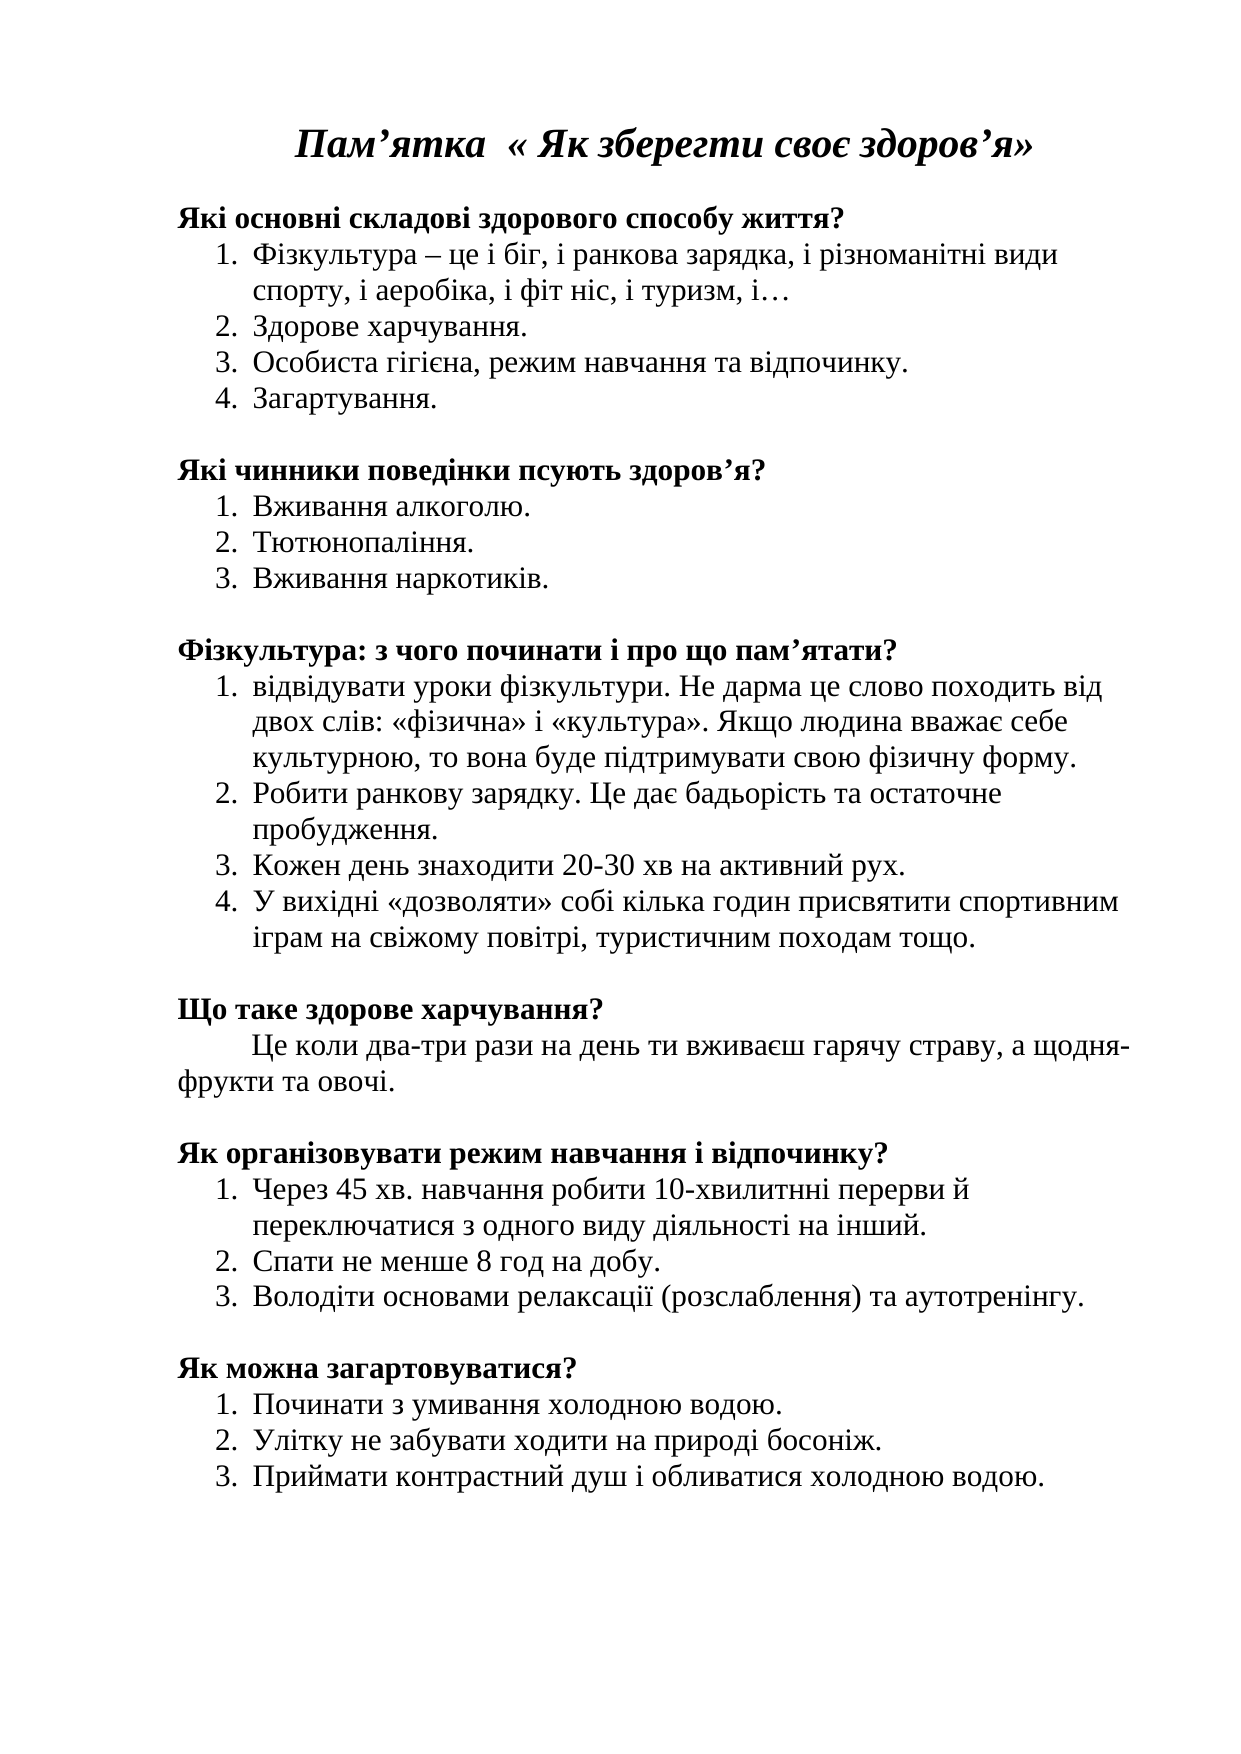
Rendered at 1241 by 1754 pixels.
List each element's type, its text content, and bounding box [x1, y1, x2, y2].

text Це коли два-три рази на день ти вживаєш гарячу страву, а щодня-фрукти та овочі. [177, 1026, 1152, 1098]
list Починати з умивання холодною водою. [215, 1386, 1152, 1421]
text Як можна загартовуватися? [177, 1349, 1152, 1386]
text Які чинники поведінки псують здоров’я? [177, 451, 1152, 487]
list Через 45 хв. навчання робити 10-хвилитнні перерви й переключатися з одного виду діяльності на інший. [215, 1170, 1152, 1242]
list Володіти основами релаксації (розслаблення) та аутотренінгу. [215, 1278, 1152, 1314]
text Що таке здорове харчування? [177, 990, 1152, 1026]
text Фізкультура: з чого починати і про що пам’ятати? [177, 631, 1152, 667]
list Приймати контрастний душ і обливатися холодною водою. [215, 1457, 1152, 1493]
list Особиста гігієна, режим навчання та відпочинку. [215, 343, 1152, 379]
list У вихідні «дозволяти» собі кілька годин присвятити спортивним іграм на свіжому повітрі, туристичним походам тощо. [215, 882, 1152, 954]
list Здорове харчування. [215, 307, 1152, 343]
list Загартування. [215, 379, 1152, 415]
list Вживання наркотиків. [215, 559, 1152, 595]
list Кожен день знаходити 20-30 хв на активний рух. [215, 846, 1152, 882]
list Вживання алкоголю. [215, 487, 1152, 523]
list Фізкультура – це і біг, і ранкова зарядка, і різноманітні види спорту, і аеробіка, і фіт ніс, і туризм, і… [215, 236, 1152, 307]
list Спати не менше 8 год на добу. [215, 1242, 1152, 1278]
list відвідувати уроки фізкультури. Не дарма це слово походить від двох слів: «фізична» і «культура». Якщо людина вважає себе культурною, то вона буде підтримувати свою фізичну форму. [215, 667, 1152, 774]
list Робити ранкову зарядку. Це дає бадьорість та остаточне пробудження. [215, 774, 1152, 846]
text Які основні складові здорового способу життя? [177, 199, 1152, 236]
text Як організовувати режим навчання і відпочинку? [177, 1134, 1152, 1170]
list Тютюнопаління. [215, 523, 1152, 559]
text Пам’ятка « Як зберегти своє здоров’я» [177, 118, 1152, 166]
list Улітку не забувати ходити на природі босоніж. [215, 1421, 1152, 1457]
